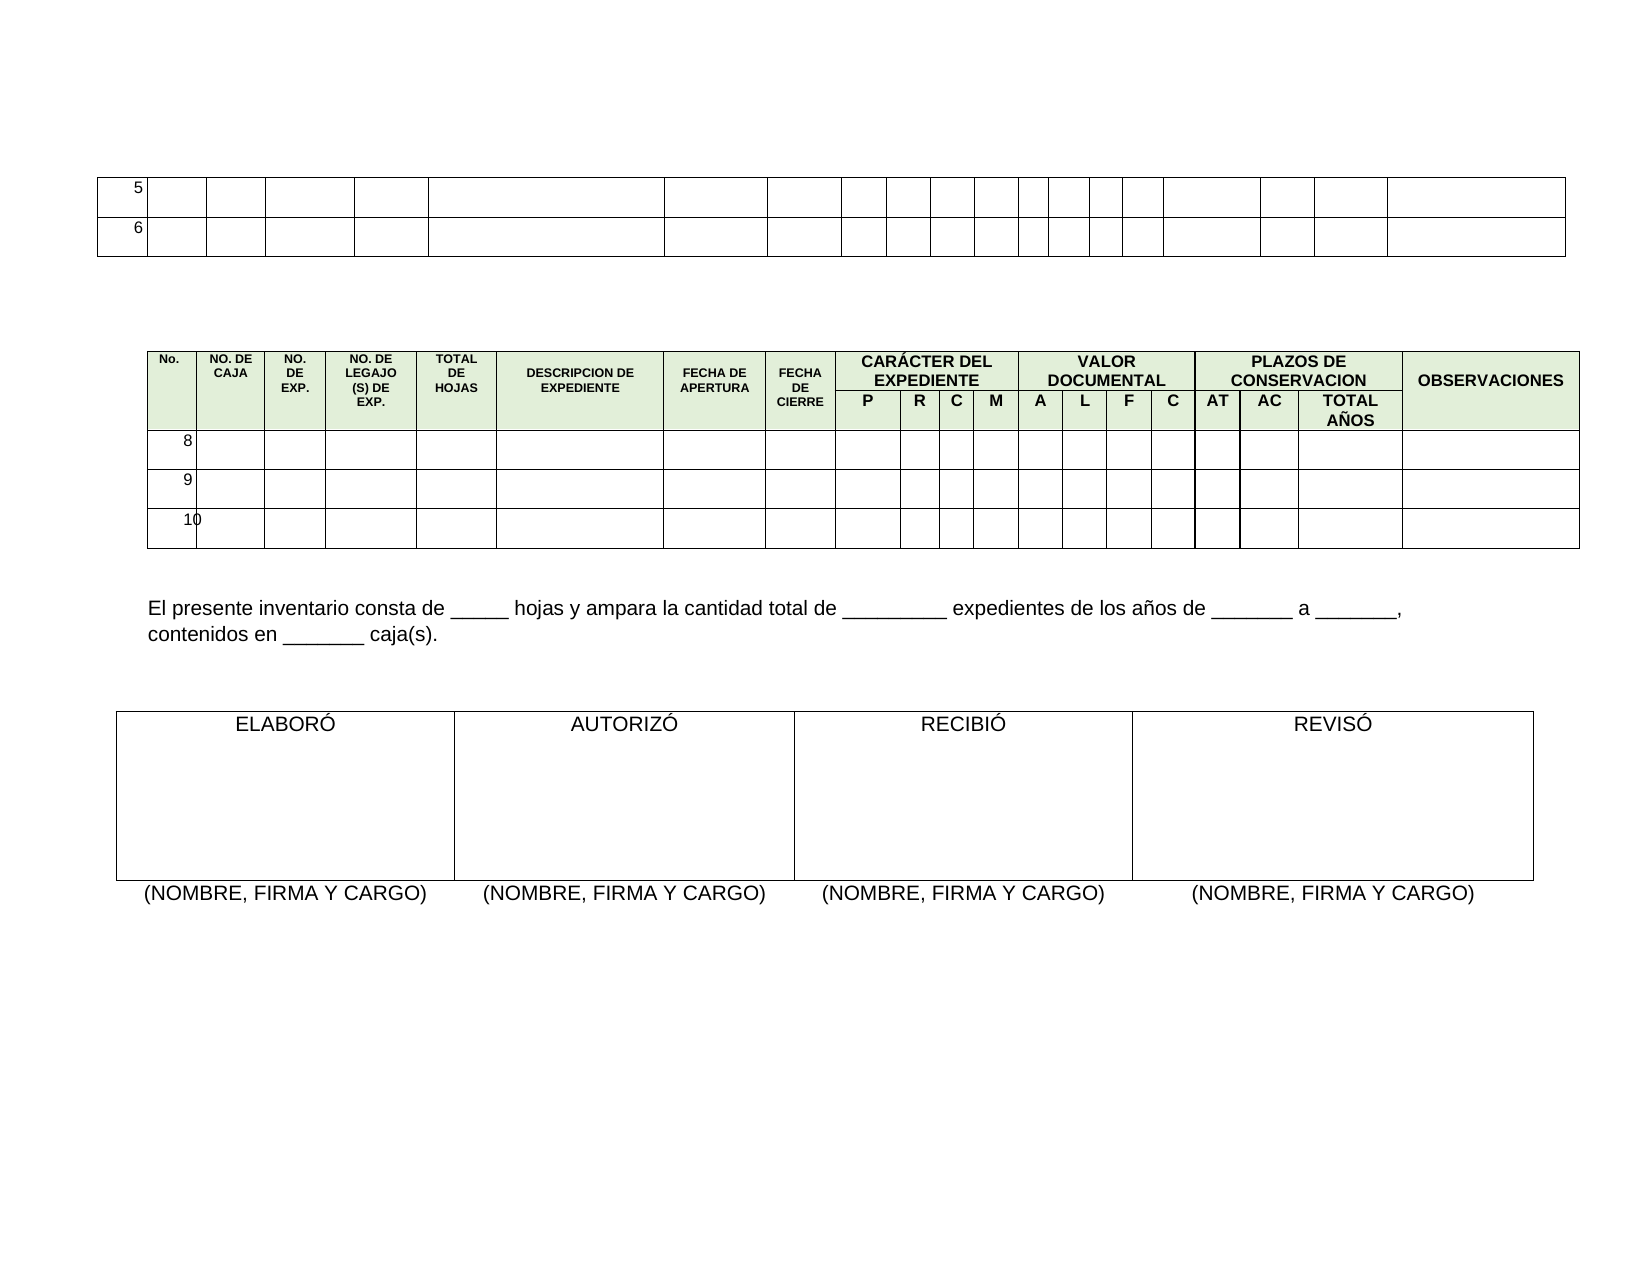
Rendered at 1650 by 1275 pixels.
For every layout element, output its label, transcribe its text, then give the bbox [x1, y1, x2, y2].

table_header AUTORIZÓ [455, 712, 794, 879]
table_header ELABORÓ [117, 712, 454, 879]
table_cell (NOMBRE, FIRMA Y CARGO) [455, 881, 794, 904]
table_header No. [148, 352, 196, 429]
table_cell [207, 178, 265, 217]
table_cell [197, 470, 264, 508]
table_cell [1019, 431, 1062, 469]
table_cell [1403, 470, 1579, 508]
table_header TOTAL DE HOJAS [417, 352, 496, 429]
table_cell [1196, 431, 1239, 469]
table_cell [664, 470, 765, 508]
table_cell C [940, 391, 973, 429]
table_header RECIBIÓ [795, 712, 1132, 879]
table_cell [664, 509, 765, 548]
table_cell [1090, 178, 1122, 217]
table_cell [1152, 470, 1194, 508]
table_cell [1063, 470, 1106, 508]
table_cell [1315, 218, 1387, 256]
table_cell [768, 218, 841, 256]
text El presente inventario consta de _____ hojas y ampara la cantidad total de _________ expedientes de los años de _______ a _______, contenidos en _______ caja(s). [148, 596, 1502, 645]
table_cell [265, 470, 325, 508]
table_cell [355, 218, 428, 256]
table_cell [1299, 470, 1402, 508]
table_cell [197, 431, 264, 469]
table_cell [1152, 431, 1194, 469]
table_cell [1123, 178, 1163, 217]
table_cell [1063, 431, 1106, 469]
table_cell [664, 431, 765, 469]
table_cell [355, 178, 428, 217]
table_cell [148, 431, 196, 469]
table_cell [417, 509, 496, 548]
table_header VALOR DOCUMENTAL [1019, 352, 1194, 390]
table_cell [1123, 218, 1163, 256]
table_header NO. DE CAJA [197, 352, 264, 429]
table_cell [1090, 218, 1122, 256]
table_cell [265, 509, 325, 548]
table_cell [266, 218, 354, 256]
table_cell [98, 178, 147, 217]
table_cell [417, 431, 496, 469]
table_cell [417, 470, 496, 508]
table_cell [1241, 509, 1298, 548]
table_cell [1261, 218, 1314, 256]
table_cell [1049, 218, 1089, 256]
table_cell [974, 509, 1018, 548]
table_cell [940, 431, 973, 469]
table_cell [1019, 470, 1062, 508]
table_cell [1063, 509, 1106, 548]
table_cell [887, 218, 930, 256]
table_cell [665, 218, 767, 256]
table_cell [766, 470, 835, 508]
table_header NO. DE EXP. [265, 352, 325, 429]
table_header DESCRIPCION DE EXPEDIENTE [497, 352, 663, 429]
table_cell [975, 218, 1018, 256]
table_cell [1388, 178, 1565, 217]
table_cell TOTAL AÑOS [1299, 391, 1402, 429]
table_cell [931, 178, 974, 217]
table_cell [836, 431, 900, 469]
table_cell [429, 178, 664, 217]
table_header NO. DE LEGAJO (S) DE EXP. [326, 352, 416, 429]
table_cell [1299, 431, 1402, 469]
table_cell P [836, 391, 900, 429]
table_cell (NOMBRE, FIRMA Y CARGO) [1133, 881, 1534, 904]
table_cell [836, 470, 900, 508]
table_header REVISÓ [1133, 712, 1533, 879]
table_cell L [1063, 391, 1106, 429]
table_cell [207, 218, 265, 256]
table_cell [1164, 178, 1260, 217]
table_cell [1388, 218, 1565, 256]
table_cell [975, 178, 1018, 217]
table_cell [1019, 218, 1048, 256]
table_cell AT [1196, 391, 1239, 429]
table_cell [887, 178, 930, 217]
table_cell [1019, 178, 1048, 217]
table_cell A [1019, 391, 1062, 429]
table_cell [148, 470, 196, 508]
table_cell [1315, 178, 1387, 217]
table_cell [1261, 178, 1314, 217]
table_cell AC [1241, 391, 1298, 429]
table_header FECHA DE APERTURA [664, 352, 765, 429]
table_cell [1164, 218, 1260, 256]
table_header PLAZOS DE CONSERVACION [1196, 352, 1402, 390]
table_cell [901, 431, 939, 469]
table_cell F [1107, 391, 1151, 429]
table_cell [766, 509, 835, 548]
table_cell [842, 218, 886, 256]
table_cell [1403, 431, 1579, 469]
table_cell [974, 470, 1018, 508]
table_cell [497, 431, 663, 469]
table_cell [931, 218, 974, 256]
table_cell [326, 431, 416, 469]
table_cell [842, 178, 886, 217]
table_cell [1107, 431, 1151, 469]
table_cell [326, 509, 416, 548]
table_cell M [974, 391, 1018, 429]
table_header OBSERVACIONES [1403, 352, 1579, 429]
table_header CARÁCTER DEL EXPEDIENTE [836, 352, 1018, 390]
table_cell [197, 509, 264, 548]
table_cell [98, 218, 147, 256]
table_cell [326, 470, 416, 508]
table_cell [901, 470, 939, 508]
table_cell R [901, 391, 939, 429]
table_header FECHA DE CIERRE [766, 352, 835, 429]
table_cell [766, 431, 835, 469]
table_cell (NOMBRE, FIRMA Y CARGO) [794, 881, 1132, 904]
table_cell [266, 178, 354, 217]
table_cell [974, 431, 1018, 469]
table_cell [1241, 431, 1298, 469]
table_cell [836, 509, 900, 548]
table_cell [1403, 509, 1579, 548]
table_cell [148, 509, 196, 548]
table_cell [429, 218, 664, 256]
table_cell [1152, 509, 1194, 548]
table_cell [665, 178, 767, 217]
table_cell [768, 178, 841, 217]
table_cell (NOMBRE, FIRMA Y CARGO) [116, 881, 454, 904]
table_cell [1196, 470, 1239, 508]
table_cell [497, 509, 663, 548]
table_cell [1241, 470, 1298, 508]
table_cell [1107, 470, 1151, 508]
table_cell C [1152, 391, 1194, 429]
table_cell [148, 178, 206, 217]
table_cell [1049, 178, 1089, 217]
table_cell [148, 218, 206, 256]
table_cell [1107, 509, 1151, 548]
table_cell [1019, 509, 1062, 548]
table_cell [497, 470, 663, 508]
table_cell [1299, 509, 1402, 548]
table_cell [940, 470, 973, 508]
table_cell [1196, 509, 1239, 548]
table_cell [265, 431, 325, 469]
table_cell [940, 509, 973, 548]
table_cell [901, 509, 939, 548]
